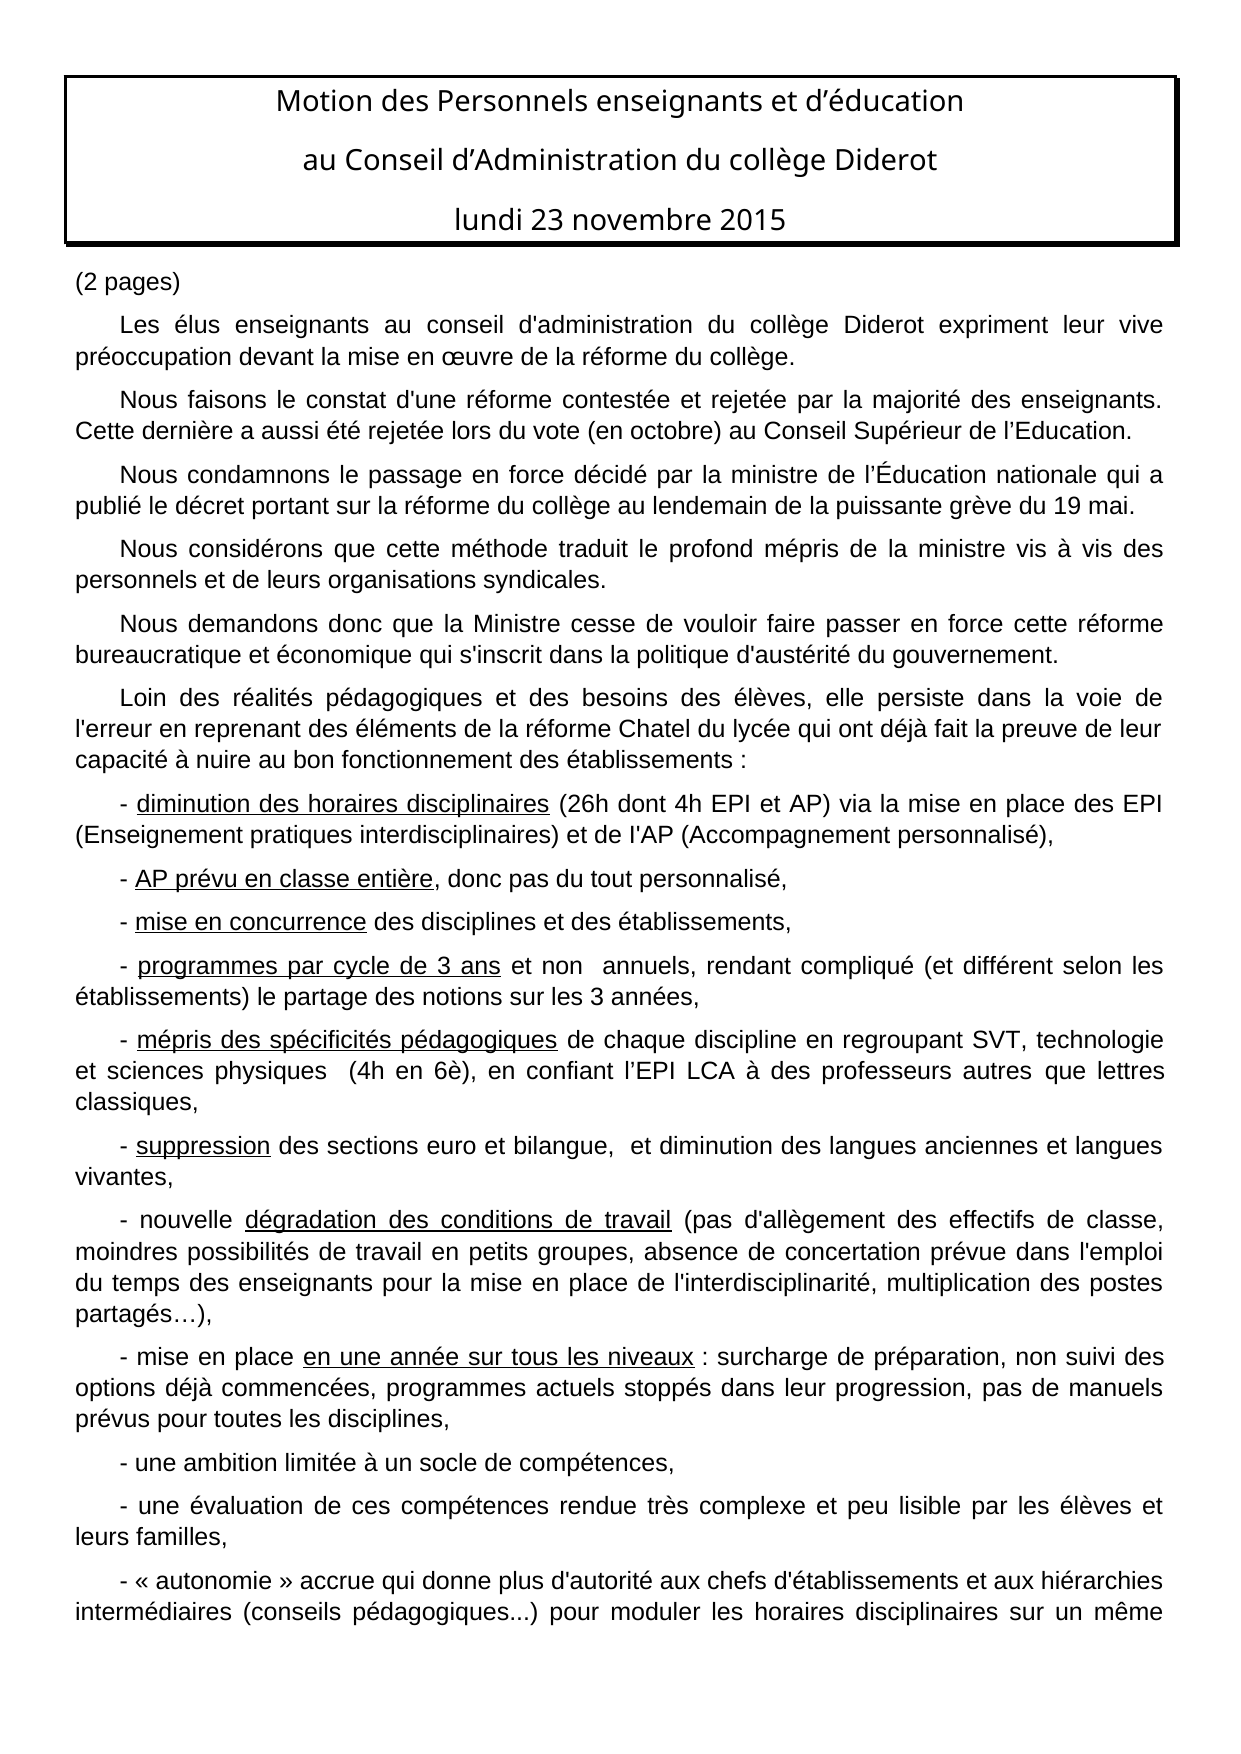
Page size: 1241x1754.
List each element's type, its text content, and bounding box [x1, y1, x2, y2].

text Loin des réalités pédagogiques et des besoins des élèves, elle persiste dans la voie de l'erreur en reprenant des éléments de la réforme Chatel du lycée qui ont déjà fait la preuve de leur capacité à nuire au bon fonctionnement des établissements : [75, 683, 1165, 774]
text Nous considérons que cette méthode traduit le profond mépris de la ministre vis à vis des personnels et de leurs organisations syndicales. [75, 534, 1165, 594]
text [75, 1566, 1165, 1626]
text - diminution des horaires disciplinaires (26h dont 4h EPI et AP) via la mise en place des EPI (Enseignement pratiques interdisciplinaires) et de I'AP (Accompagnement personnalisé), [75, 789, 1165, 849]
text Nous demandons donc que la Ministre cesse de vouloir faire passer en force cette réforme bureaucratique et économique qui s'inscrit dans la politique d'austérité du gouvernement. [75, 609, 1165, 669]
text Motion des Personnels enseignants et d’éducation [67, 78, 1174, 120]
text Les élus enseignants au conseil d'administration du collège Diderot expriment leur vive préoccupation devant la mise en œuvre de la réforme du collège. [75, 311, 1165, 370]
text - nouvelle dégradation des conditions de travail (pas d'allègement des effectifs de classe, moindres possibilités de travail en petits groupes, absence de concertation prévue dans l'emploi du temps des enseignants pour la mise en place de l'interdisciplinarité, multiplication des postes partagés…), [75, 1206, 1165, 1327]
text - mépris des spécificités pédagogiques de chaque discipline en regroupant SVT, technologie et sciences physiques (4h en 6è), en confiant l’EPI LCA à des professeurs autres que lettres classiques, [75, 1025, 1165, 1116]
text (2 pages) [75, 267, 1165, 296]
text - une ambition limitée à un socle de compétences, [75, 1448, 1165, 1477]
text lundi 23 novembre 2015 [67, 194, 1174, 241]
text au Conseil d’Administration du collège Diderot [67, 134, 1174, 179]
text - mise en place en une année sur tous les niveaux : surcharge de préparation, non suivi des options déjà commencées, programmes actuels stoppés dans leur progression, pas de manuels prévus pour toutes les disciplines, [75, 1342, 1165, 1433]
text - mise en concurrence des disciplines et des établissements, [75, 907, 1165, 936]
text - suppression des sections euro et bilangue, et diminution des langues anciennes et langues vivantes, [75, 1131, 1165, 1191]
text Nous condamnons le passage en force décidé par la ministre de l’Éducation nationale qui a publié le décret portant sur la réforme du collège au lendemain de la puissante grève du 19 mai. [75, 460, 1165, 519]
text - programmes par cycle de 3 ans et non annuels, rendant compliqué (et différent selon les établissements) le partage des notions sur les 3 années, [75, 951, 1165, 1011]
text Nous faisons le constat d'une réforme contestée et rejetée par la majorité des enseignants. Cette dernière a aussi été rejetée lors du vote (en octobre) au Conseil Supérieur de l’Education. [75, 385, 1165, 445]
text - AP prévu en classe entière, donc pas du tout personnalisé, [75, 864, 1165, 892]
text - une évaluation de ces compétences rendue très complexe et peu lisible par les élèves et leurs familles, [75, 1491, 1165, 1551]
